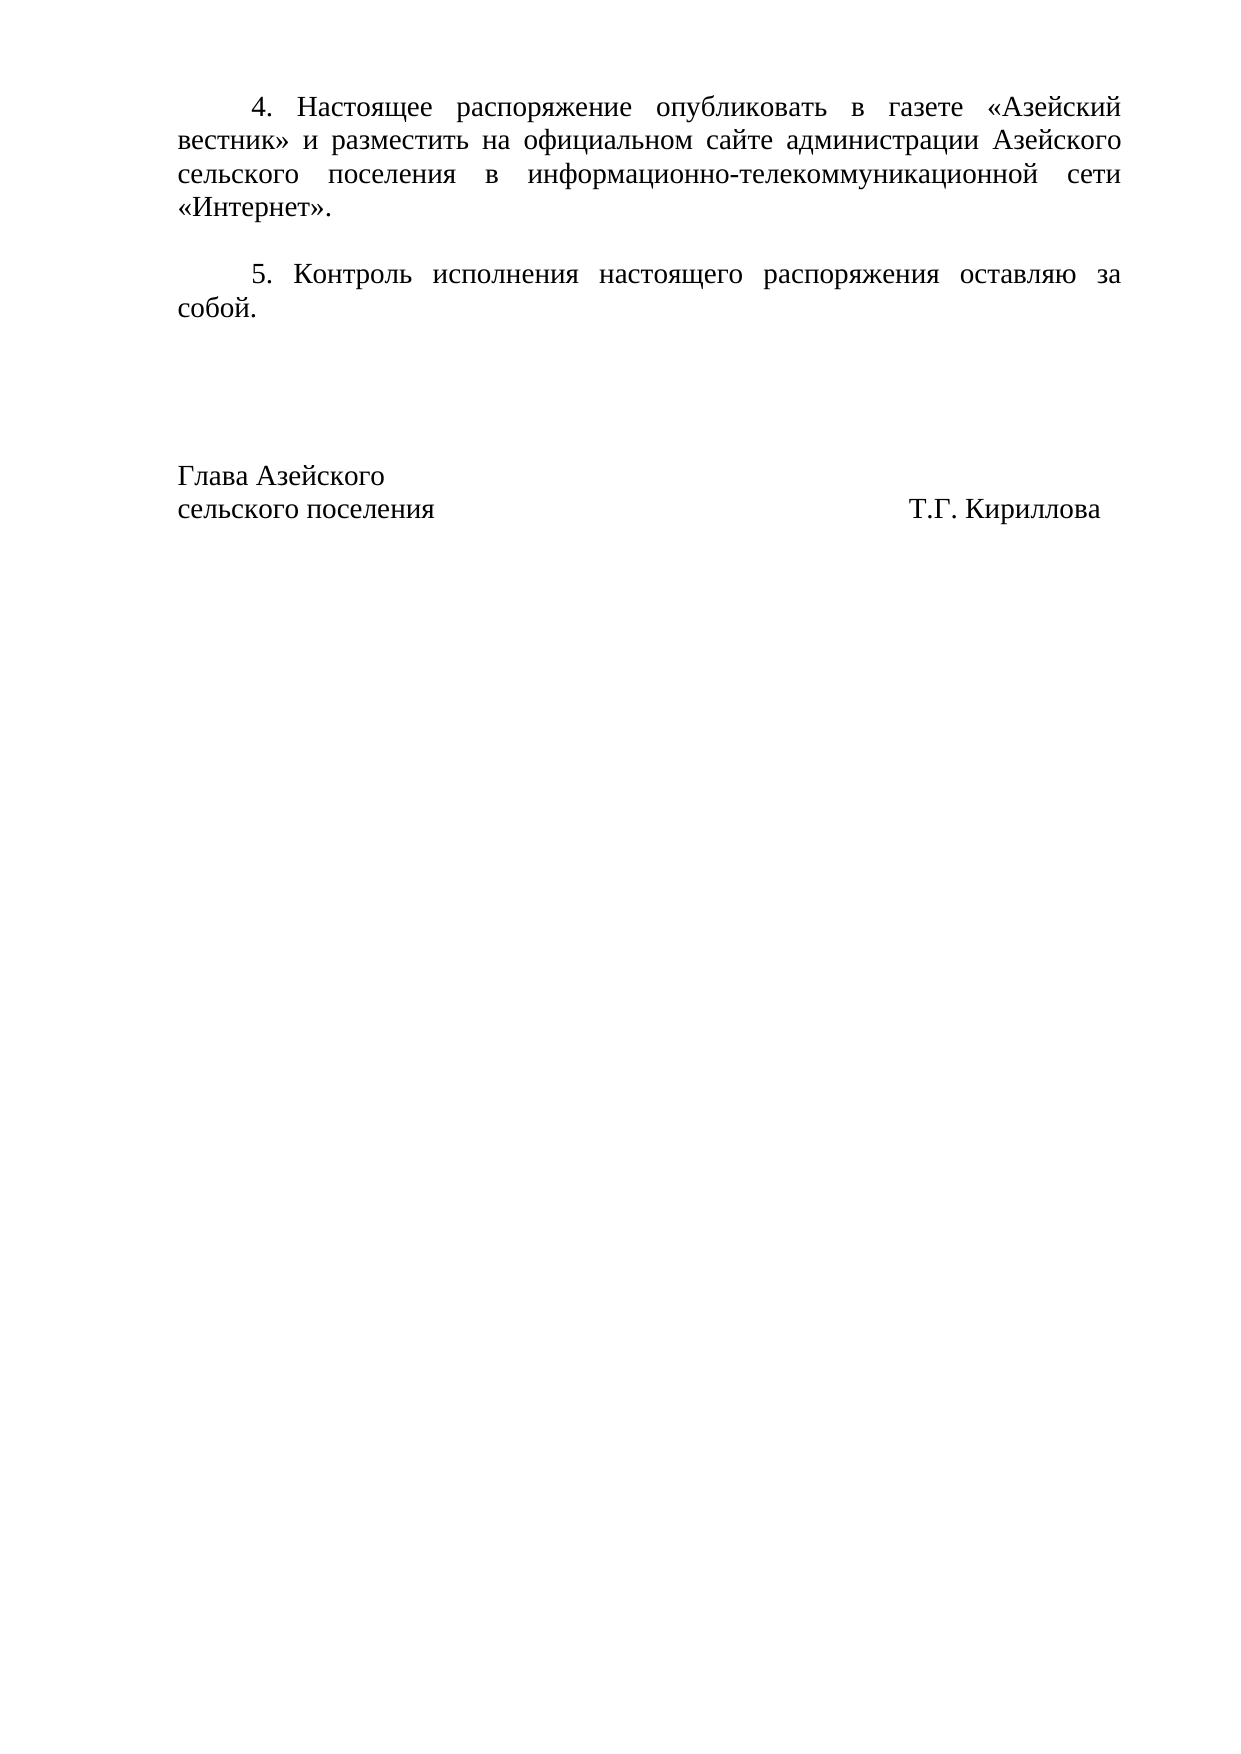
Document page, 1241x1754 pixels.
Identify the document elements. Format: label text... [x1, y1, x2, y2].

text 4. Настоящее распоряжение опубликовать в газете «Азейский вестник» и разместить на официальном сайте администрации Азейского сельского поселения в информационно-телекоммуникационной сети «Интернет». [177, 89, 1122, 223]
text сельского поселения Т.Г. Кириллова [177, 491, 1122, 525]
text Глава Азейского [177, 458, 1122, 491]
text 5. Контроль исполнения настоящего распоряжения оставляю за собой. [177, 256, 1122, 323]
